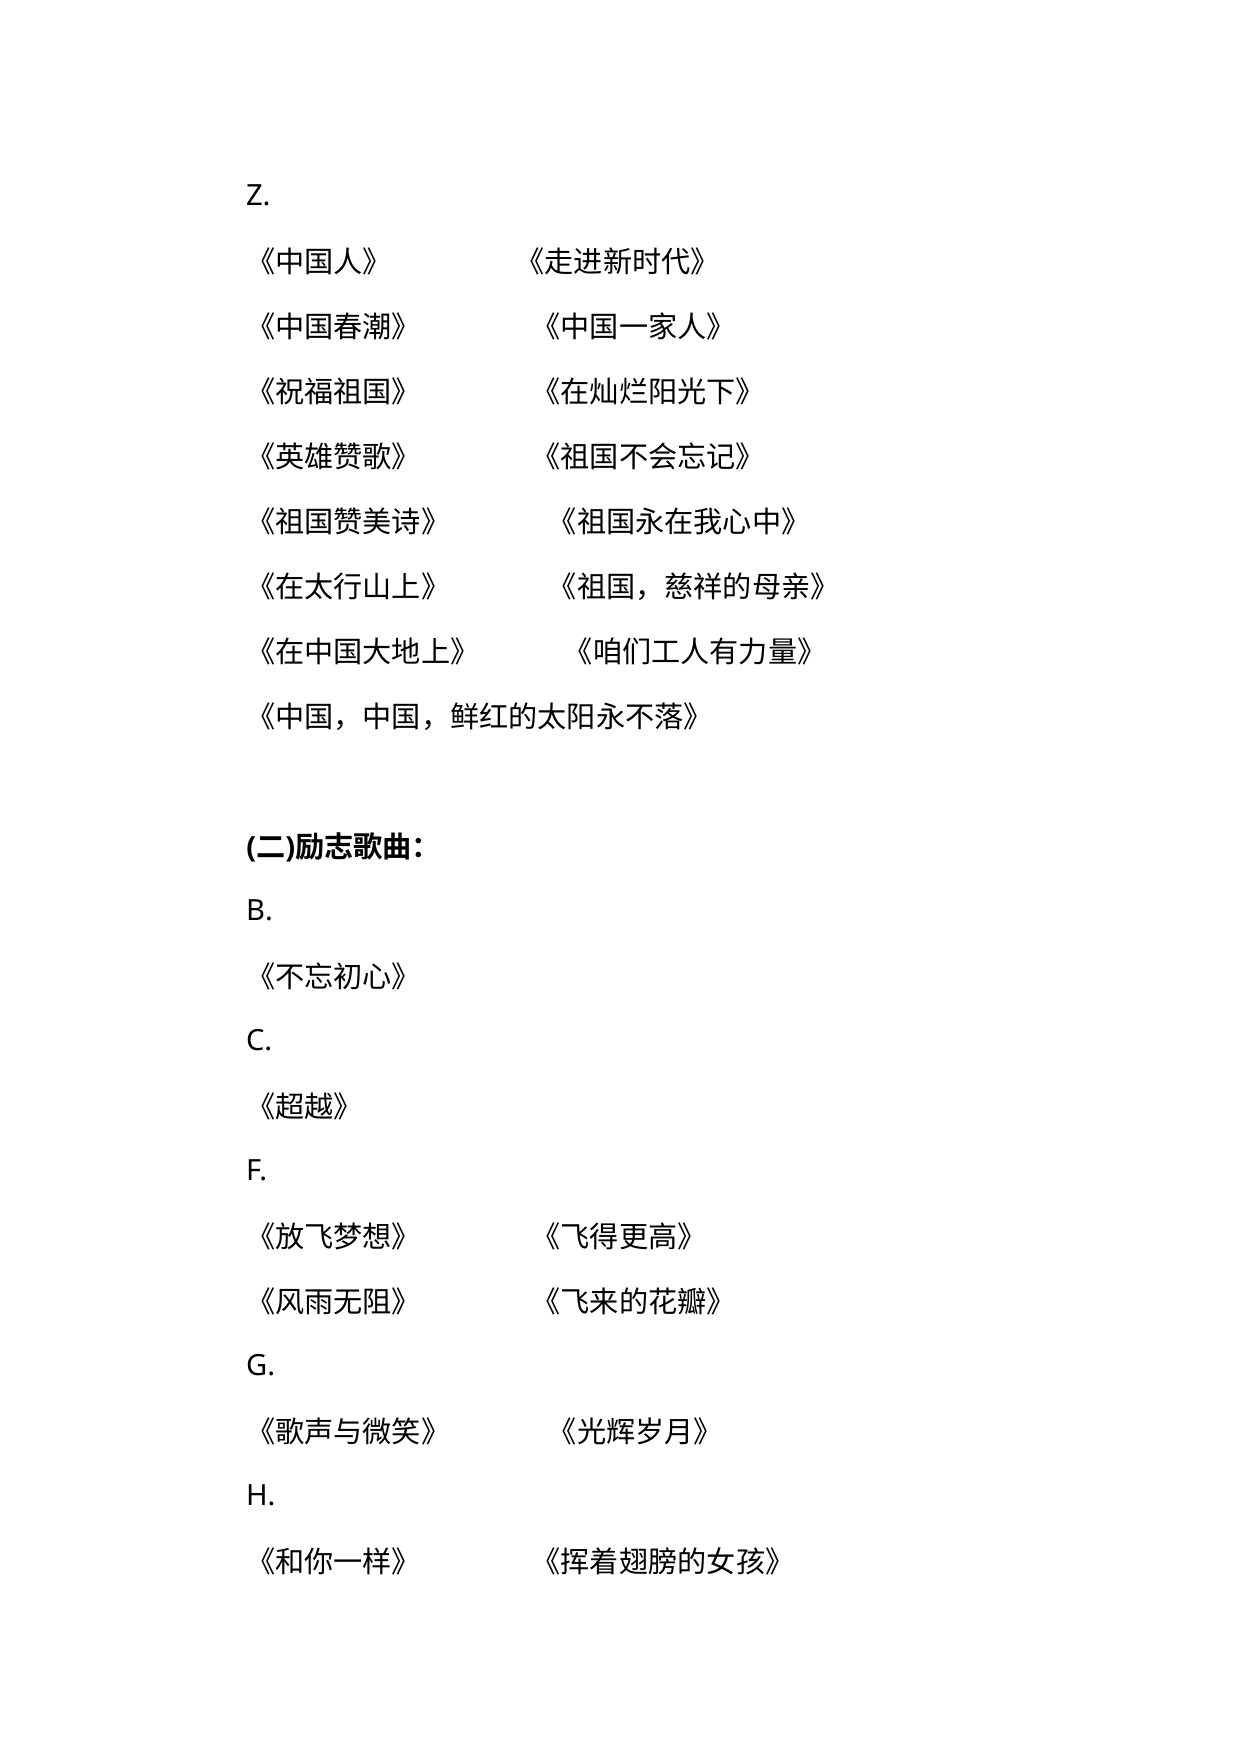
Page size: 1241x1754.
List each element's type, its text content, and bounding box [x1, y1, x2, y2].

text C. [187, 1007, 1053, 1072]
text 《和你一样》 《挥着翅膀的女孩》 [187, 1527, 1053, 1592]
text 《中国，中国，鲜红的太阳永不落》 [187, 682, 1053, 747]
text 《风雨无阻》 《飞来的花瓣》 [187, 1267, 1053, 1332]
text Z. [187, 162, 1053, 227]
text 《英雄赞歌》 《祖国不会忘记》 [187, 422, 1053, 487]
text 《在太行山上》 《祖国，慈祥的母亲》 [187, 552, 1053, 617]
text 《超越》 [187, 1072, 1053, 1137]
text 《放飞梦想》 《飞得更高》 [187, 1202, 1053, 1267]
text G. [187, 1332, 1053, 1397]
text 《中国春潮》 《中国一家人》 [187, 292, 1053, 357]
text H. [187, 1462, 1053, 1527]
text 《祝福祖国》 《在灿烂阳光下》 [187, 357, 1053, 422]
text (二)励志歌曲： [187, 812, 1053, 877]
text 《在中国大地上》 《咱们工人有力量》 [187, 617, 1053, 682]
text 《歌声与微笑》 《光辉岁月》 [187, 1397, 1053, 1462]
text B. [187, 877, 1053, 942]
text F. [187, 1137, 1053, 1202]
text 《不忘初心》 [187, 942, 1053, 1007]
text 《中国人》 《走进新时代》 [187, 227, 1053, 292]
text 《祖国赞美诗》 《祖国永在我心中》 [187, 487, 1053, 552]
